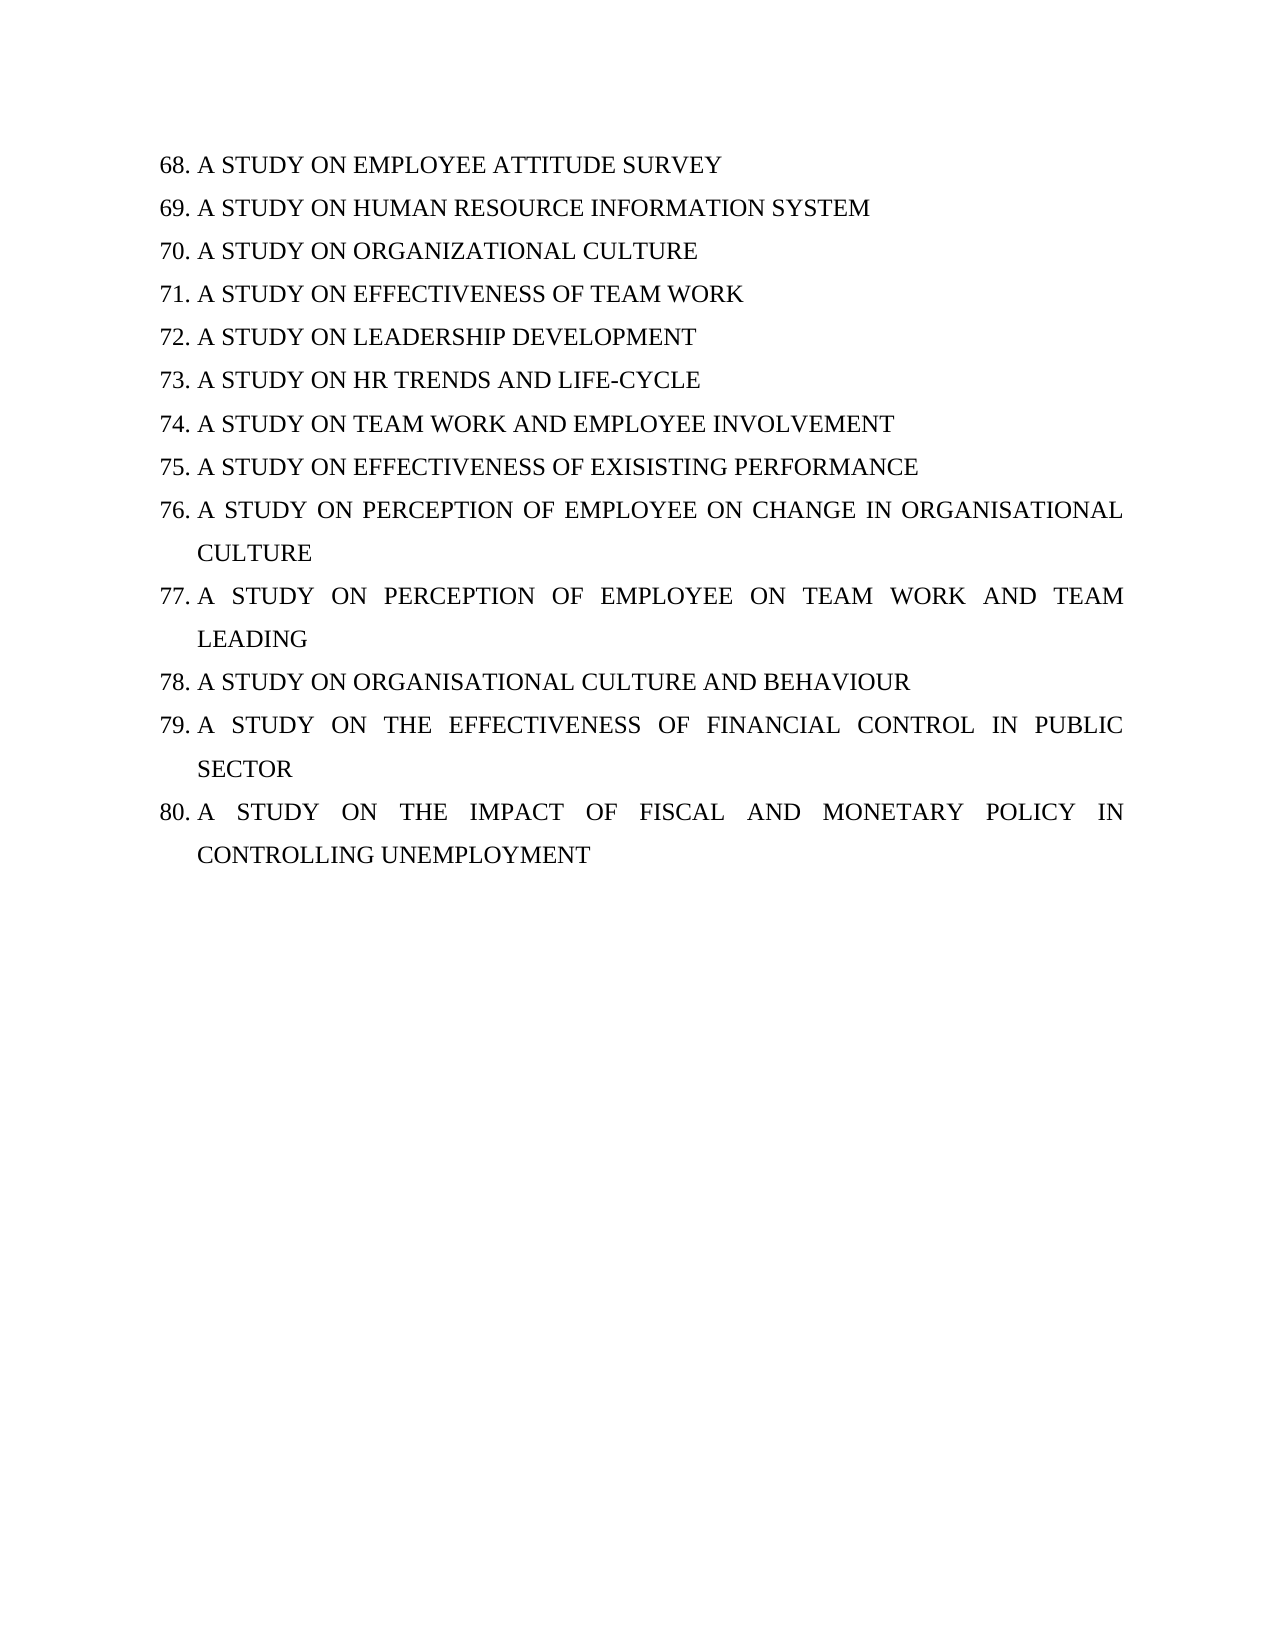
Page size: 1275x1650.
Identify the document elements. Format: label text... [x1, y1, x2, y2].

list A STUDY ON ORGANIZATIONAL CULTURE [159, 236, 1125, 265]
list A STUDY ON EFFECTIVENESS OF TEAM WORK [159, 279, 1125, 308]
list A STUDY ON EFFECTIVENESS OF EXISISTING PERFORMANCE [159, 452, 1125, 481]
list A STUDY ON TEAM WORK AND EMPLOYEE INVOLVEMENT [159, 409, 1125, 437]
list A STUDY ON HUMAN RESOURCE INFORMATION SYSTEM [159, 193, 1125, 222]
list A STUDY ON PERCEPTION OF EMPLOYEE ON TEAM WORK AND TEAM LEADING [159, 581, 1125, 653]
list A STUDY ON EMPLOYEE ATTITUDE SURVEY [159, 150, 1125, 179]
list A STUDY ON ORGANISATIONAL CULTURE AND BEHAVIOUR [159, 667, 1125, 696]
list A STUDY ON THE IMPACT OF FISCAL AND MONETARY POLICY IN CONTROLLING UNEMPLOYMENT [159, 797, 1125, 869]
list A STUDY ON LEADERSHIP DEVELOPMENT [159, 322, 1125, 351]
list A STUDY ON THE EFFECTIVENESS OF FINANCIAL CONTROL IN PUBLIC SECTOR [159, 711, 1125, 782]
list A STUDY ON PERCEPTION OF EMPLOYEE ON CHANGE IN ORGANISATIONAL CULTURE [159, 495, 1125, 567]
list A STUDY ON HR TRENDS AND LIFE-CYCLE [159, 366, 1125, 394]
